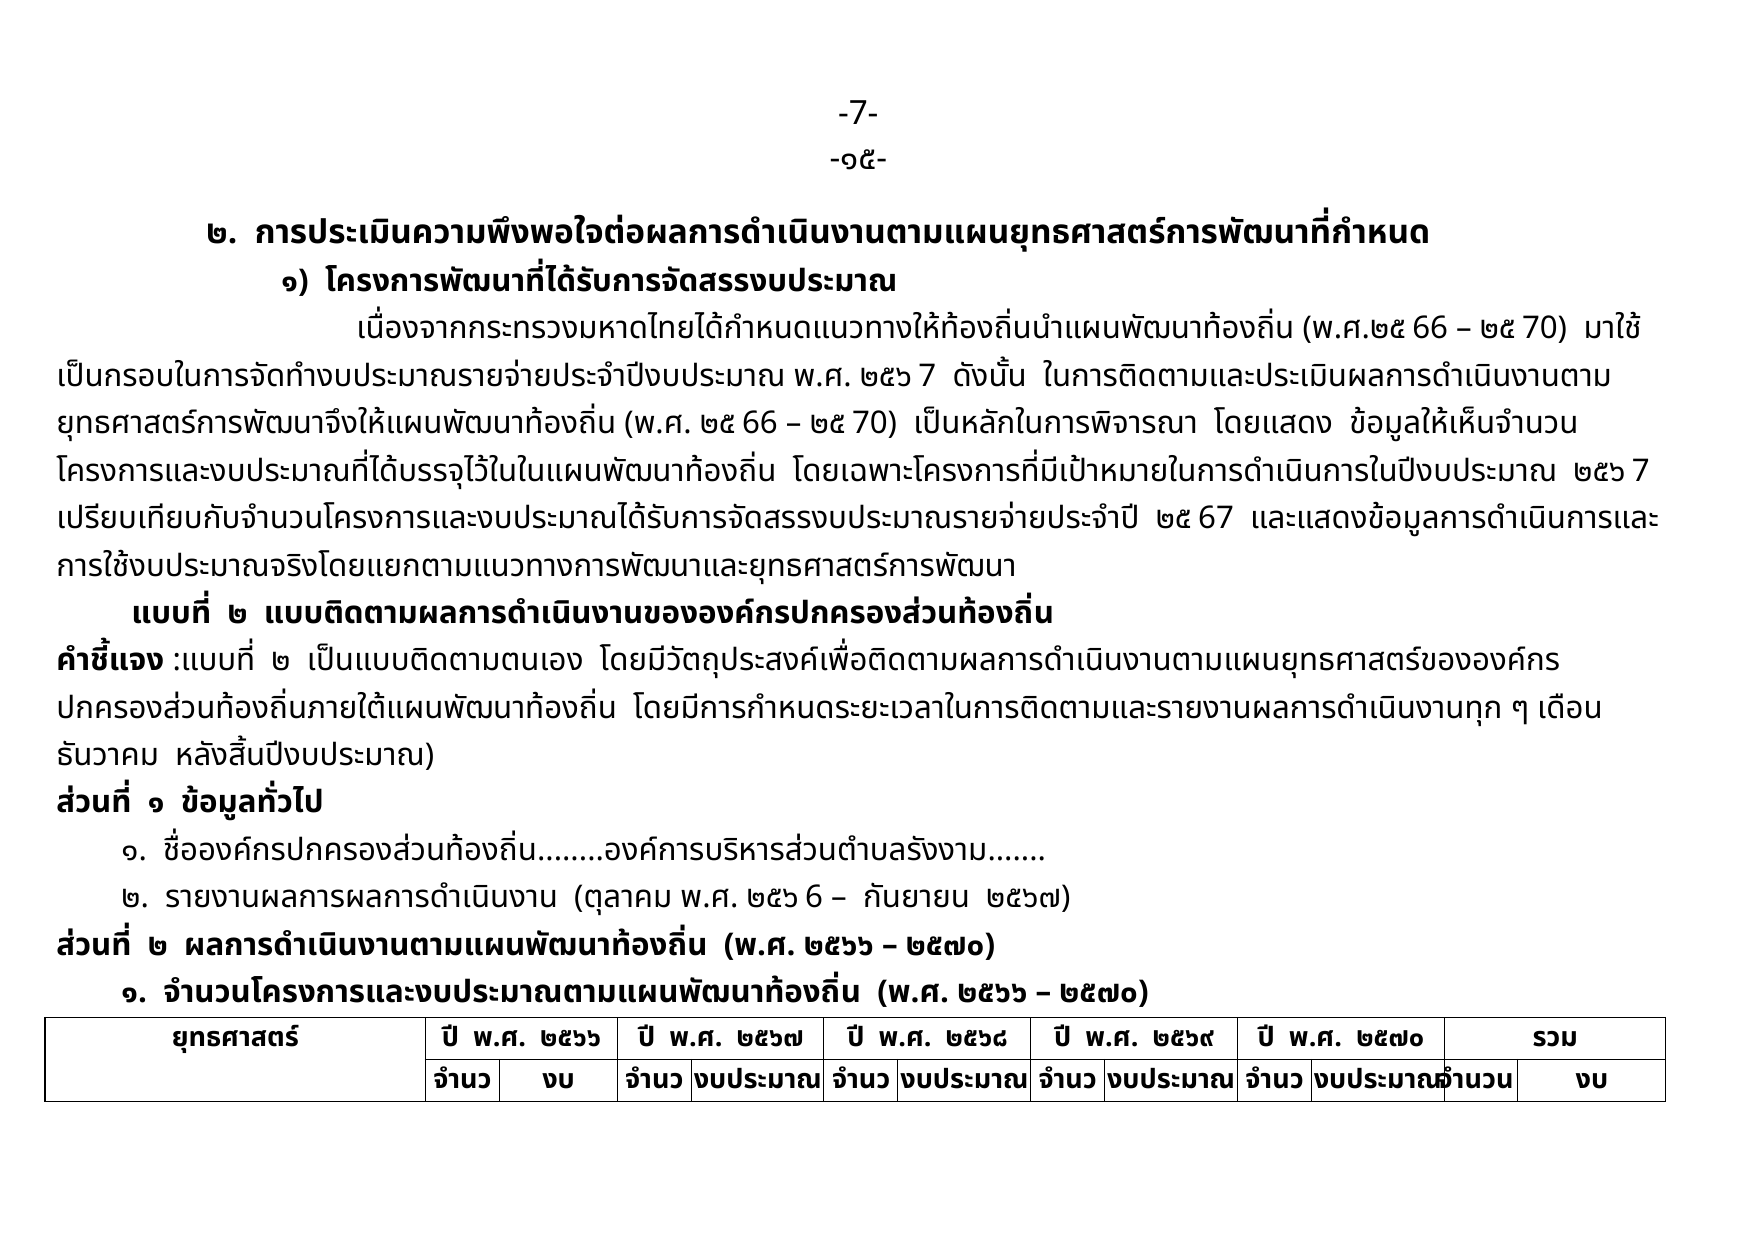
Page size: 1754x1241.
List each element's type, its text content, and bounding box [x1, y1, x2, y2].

table_cell จำนวนโครงการ [1031, 1060, 1104, 1101]
table_header ปี พ.ศ. ๒๕๖๙ [1031, 1018, 1237, 1059]
text ส่วนที่ ๒ ผลการดำเนินงานตามแผนพัฒนาท้องถิ่น (พ.ศ. ๒๕๖๖ – ๒๕๗๐) [56, 922, 1660, 969]
table_cell จำนวนโครงการ [618, 1060, 691, 1101]
table_header ปี พ.ศ. ๒๕๖๘ [824, 1018, 1030, 1059]
table_cell งบประมาณ [1312, 1060, 1444, 1101]
table_header ปี พ.ศ. ๒๕๖๗ [618, 1018, 823, 1059]
table_cell จำนวนโครงการ [824, 1060, 897, 1101]
text ๒. รายงานผลการผลการดำเนินงาน (ตุลาคม พ.ศ. ๒๕๖6 – กันยายน ๒๕๖๗) [56, 874, 1660, 922]
text แบบที่ ๒ แบบติดตามผลการดำเนินงานขององค์กรปกครองส่วนท้องถิ่น [56, 590, 1660, 637]
text ส่วนที่ ๑ ข้อมูลทั่วไป [56, 779, 1660, 827]
table_cell จำนวนโครงการ [1445, 1060, 1517, 1101]
text ๑) โครงการพัฒนาที่ได้รับการจัดสรรงบประมาณ [56, 258, 1660, 306]
table_cell จำนวนโครงการ [1238, 1060, 1311, 1101]
table_header ยุทธศาสตร์ [46, 1018, 425, 1101]
table_cell งบประมาณ [1105, 1060, 1237, 1101]
table_cell จำนวนโครงการ [426, 1060, 499, 1101]
table_header ปี พ.ศ. ๒๕๗๐ [1238, 1018, 1444, 1059]
text ๑. ชื่อองค์กรปกครองส่วนท้องถิ่น........องค์การบริหารส่วนตำบลรังงาม....... [56, 827, 1660, 874]
table_header รวม [1445, 1018, 1665, 1059]
text -7- [56, 89, 1660, 134]
text ๒. การประเมินความพึงพอใจต่อผลการดำเนินงานตามแผนยุทธศาสตร์การพัฒนาที่กำหนด [56, 207, 1660, 258]
text คำชี้แจง :แบบที่ ๒ เป็นแบบติดตามตนเอง โดยมีวัตถุประสงค์เพื่อติดตามผลการดำเนินงานตามแผนยุทธศาสตร์ขององค์กรปกครองส่วนท้องถิ่นภายใต้แผนพัฒนาท้องถิ่น โดยมีการกำหนดระยะเวลาในการติดตามและรายงานผลการดำเนินงานทุก ๆ เดือน ธันวาคม หลังสิ้นปีงบประมาณ) [56, 637, 1660, 779]
text ๑. จำนวนโครงการและงบประมาณตามแผนพัฒนาท้องถิ่น (พ.ศ. ๒๕๖๖ – ๒๕๗๐) [56, 969, 1660, 1017]
table_header ปี พ.ศ. ๒๕๖๖ [426, 1018, 617, 1059]
text เนื่องจากกระทรวงมหาดไทยได้กำหนดแนวทางให้ท้องถิ่นนำแผนพัฒนาท้องถิ่น (พ.ศ.๒๕66 – ๒๕70) มาใช้เป็นกรอบในการจัดทำงบประมาณรายจ่ายประจำปีงบประมาณ พ.ศ. ๒๕๖7 ดังนั้น ในการติดตามและประเมินผลการดำเนินงานตามยุทธศาสตร์การพัฒนาจึงให้แผนพัฒนาท้องถิ่น (พ.ศ. ๒๕66 – ๒๕70) เป็นหลักในการพิจารณา โดยแสดง ข้อมูลให้เห็นจำนวนโครงการและงบประมาณที่ได้บรรจุไว้ในในแผนพัฒนาท้องถิ่น โดยเฉพาะโครงการที่มีเป้าหมายในการดำเนินการในปีงบประมาณ ๒๕๖7 เปรียบเทียบกับจำนวนโครงการและงบประมาณได้รับการจัดสรรงบประมาณรายจ่ายประจำปี ๒๕67 และแสดงข้อมูลการดำเนินการและการใช้งบประมาณจริงโดยแยกตามแนวทางการพัฒนาและยุทธศาสตร์การพัฒนา [56, 306, 1660, 590]
table_cell งบประมาณ [692, 1060, 823, 1101]
table_cell งบประมาณ [1518, 1060, 1665, 1101]
text -๑๕- [56, 134, 1660, 185]
table_cell งบประมาณ [500, 1060, 617, 1101]
table_cell งบประมาณ [898, 1060, 1030, 1101]
